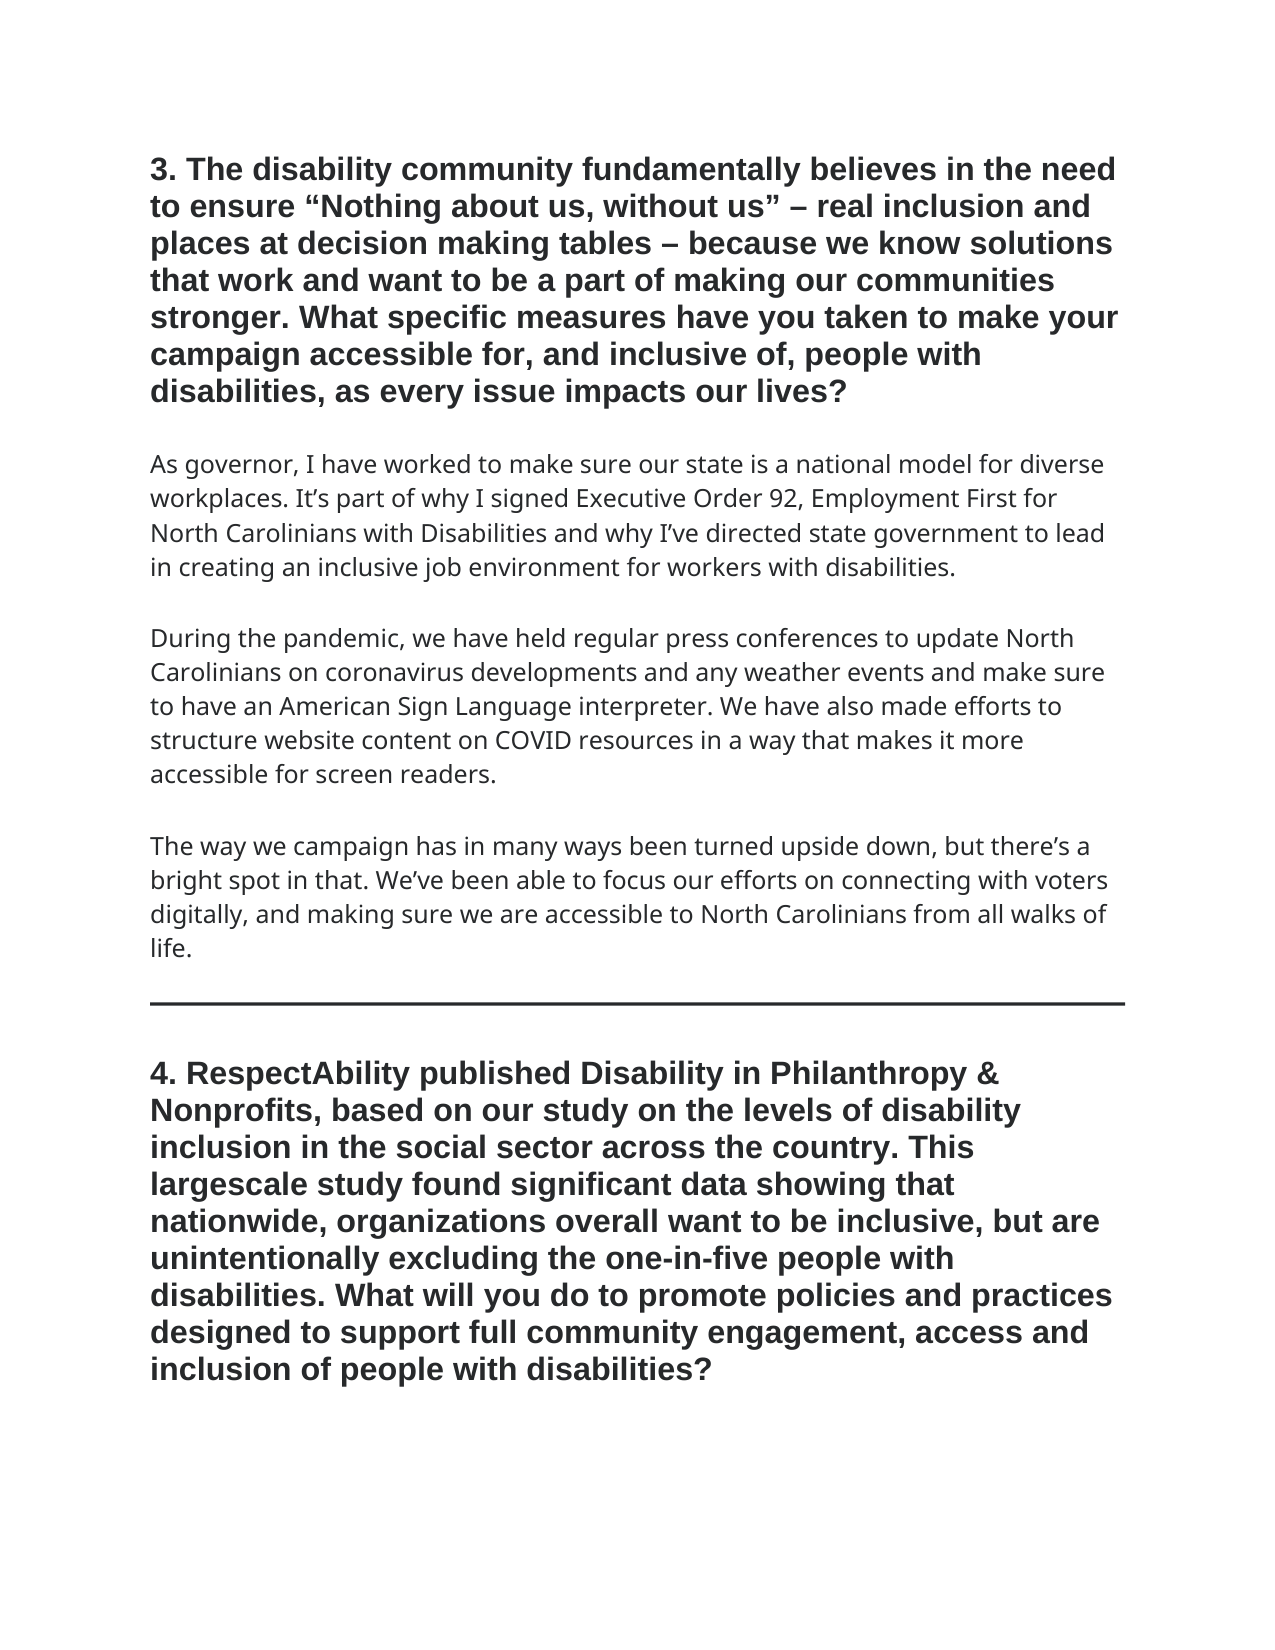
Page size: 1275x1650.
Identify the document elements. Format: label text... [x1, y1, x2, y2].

text 4. RespectAbility published Disability in Philanthropy & Nonprofits, based on our study on the levels of disability inclusion in the social sector across the country. This largescale study found significant data showing that nationwide, organizations overall want to be inclusive, but are unintentionally excluding the one-in-five people with disabilities. What will you do to promote policies and practices designed to support full community engagement, access and inclusion of people with disabilities? [150, 1054, 1125, 1387]
text The way we campaign has in many ways been turned upside down, but there’s a bright spot in that. We’ve been able to focus our efforts on connecting with voters digitally, and making sure we are accessible to North Carolinians from all walks of life. [150, 829, 1125, 965]
text As governor, I have worked to make sure our state is a national model for diverse workplaces. It’s part of why I signed Executive Order 92, Employment First for North Carolinians with Disabilities and why I’ve directed state government to lead in creating an inclusive job environment for workers with disabilities. [150, 447, 1125, 583]
text 3. The disability community fundamentally believes in the need to ensure “Nothing about us, without us” – real inclusion and places at decision making tables – because we know solutions that work and want to be a part of making our communities stronger. What specific measures have you taken to make your campaign accessible for, and inclusive of, people with disabilities, as every issue impacts our lives? [150, 150, 1125, 409]
text During the pandemic, we have held regular press conferences to update North Carolinians on coronavirus developments and any weather events and make sure to have an American Sign Language interpreter. We have also made efforts to structure website content on COVID resources in a way that makes it more accessible for screen readers. [150, 621, 1125, 791]
